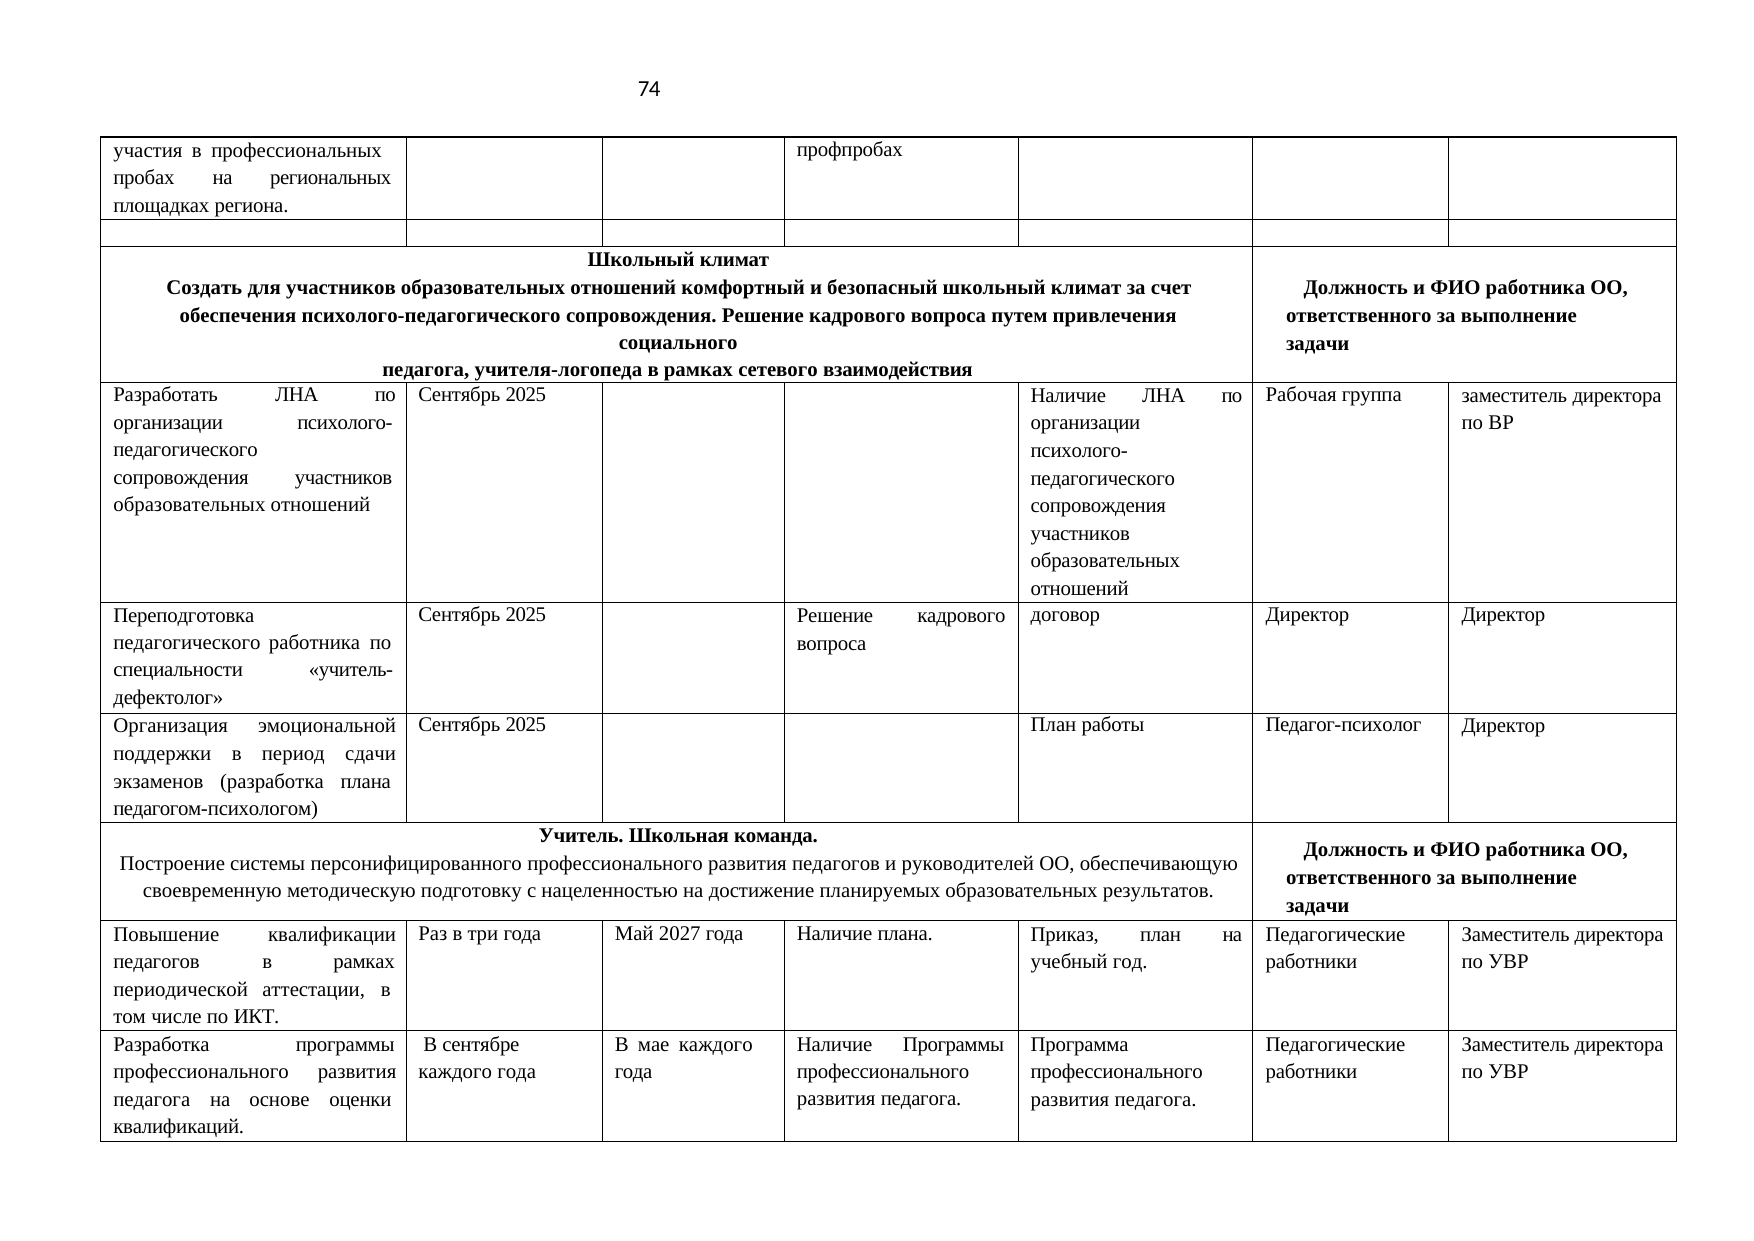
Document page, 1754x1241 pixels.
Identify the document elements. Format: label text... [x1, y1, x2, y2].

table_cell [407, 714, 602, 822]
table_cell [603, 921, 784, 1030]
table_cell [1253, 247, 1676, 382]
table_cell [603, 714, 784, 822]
table_header профпробах [785, 138, 1018, 219]
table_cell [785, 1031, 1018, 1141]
text 74 [89, 74, 1209, 102]
table_header [1019, 138, 1252, 219]
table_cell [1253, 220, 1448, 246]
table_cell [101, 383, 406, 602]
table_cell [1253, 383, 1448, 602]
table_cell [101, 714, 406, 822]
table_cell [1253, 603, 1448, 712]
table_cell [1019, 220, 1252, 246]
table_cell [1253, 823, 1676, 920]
table_header участия в профессиональных пробах на региональных площадках региона. [101, 138, 406, 219]
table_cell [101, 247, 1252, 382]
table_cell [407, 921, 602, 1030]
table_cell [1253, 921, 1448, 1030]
table_cell [101, 220, 406, 246]
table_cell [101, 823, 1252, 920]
table_header [1253, 138, 1448, 219]
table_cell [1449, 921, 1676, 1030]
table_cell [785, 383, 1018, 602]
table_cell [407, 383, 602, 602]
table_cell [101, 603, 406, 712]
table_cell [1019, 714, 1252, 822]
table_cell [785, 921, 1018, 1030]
table_header [407, 138, 602, 219]
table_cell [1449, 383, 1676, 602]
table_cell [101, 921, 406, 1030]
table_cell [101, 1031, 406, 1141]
table_cell [603, 220, 784, 246]
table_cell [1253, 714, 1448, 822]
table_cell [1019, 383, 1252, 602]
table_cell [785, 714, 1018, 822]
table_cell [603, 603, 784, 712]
table_cell [785, 220, 1018, 246]
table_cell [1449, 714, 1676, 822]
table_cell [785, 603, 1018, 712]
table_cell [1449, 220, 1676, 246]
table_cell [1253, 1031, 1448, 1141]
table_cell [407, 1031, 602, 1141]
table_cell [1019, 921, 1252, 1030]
table_cell [407, 220, 602, 246]
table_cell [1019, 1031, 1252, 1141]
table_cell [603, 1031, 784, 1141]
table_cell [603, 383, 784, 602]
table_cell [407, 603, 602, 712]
table_header [1449, 138, 1676, 219]
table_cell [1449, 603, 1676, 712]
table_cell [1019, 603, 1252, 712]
table_header [603, 138, 784, 219]
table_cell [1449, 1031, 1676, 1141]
